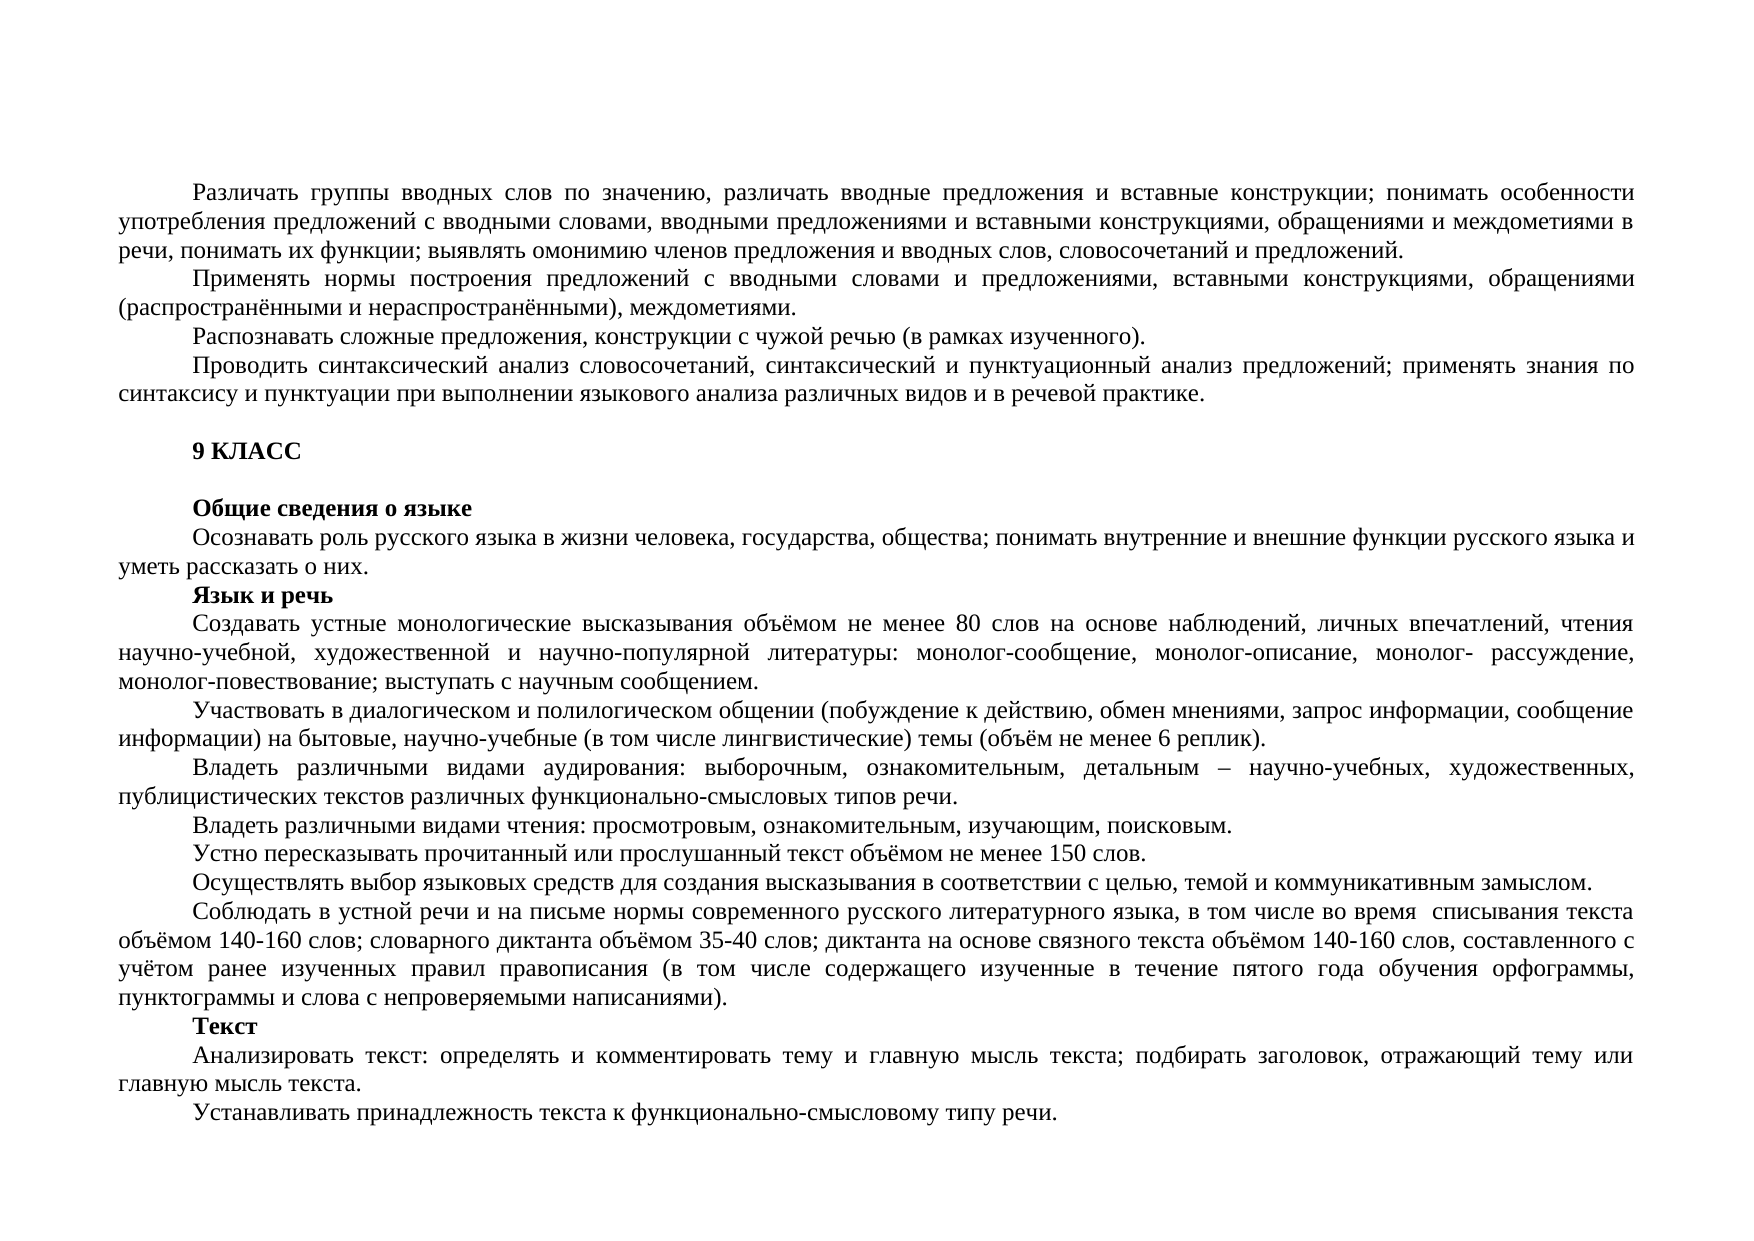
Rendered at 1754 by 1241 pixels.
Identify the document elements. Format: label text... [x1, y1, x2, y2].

text Распознавать сложные предложения, конструкции с чужой речью (в рамках изученного). [118, 321, 1636, 350]
text Осуществлять выбор языковых средств для создания высказывания в соответствии с целью, темой и коммуникативным замыслом. [118, 867, 1636, 896]
text Общие сведения о языке [118, 493, 1636, 522]
text Анализировать текст: определять и комментировать тему и главную мысль текста; подбирать заголовок, отражающий тему или главную мысль текста. [118, 1040, 1636, 1097]
text Язык и речь [118, 580, 1636, 608]
text Создавать устные монологические высказывания объёмом не менее 80 слов на основе наблюдений, личных впечатлений, чтения научно-учебной, художественной и научно-популярной литературы: монолог-сообщение, монолог-описание, монолог- рассуждение, монолог-повествование; выступать с научным сообщением. [118, 608, 1636, 695]
text Осознавать роль русского языка в жизни человека, государства, общества; понимать внутренние и внешние функции русского языка и уметь рассказать о них. [118, 522, 1636, 580]
text Устно пересказывать прочитанный или прослушанный текст объёмом не менее 150 слов. [118, 838, 1636, 867]
text Соблюдать в устной речи и на письме нормы современного русского литературного языка, в том числе во время списывания текста объёмом 140-160 слов; словарного диктанта объёмом 35-40 слов; диктанта на основе связного текста объёмом 140-160 слов, составленного с учётом ранее изученных правил правописания (в том числе содержащего изученные в течение пятого года обучения орфограммы, пунктограммы и слова с непроверяемыми написаниями). [118, 896, 1636, 1011]
text Устанавливать принадлежность текста к функционально-смысловому типу речи. [118, 1097, 1636, 1126]
text Применять нормы построения предложений с вводными словами и предложениями, вставными конструкциями, обращениями (распространёнными и нераспространёнными), междометиями. [118, 263, 1636, 321]
text Участвовать в диалогическом и полилогическом общении (побуждение к действию, обмен мнениями, запрос информации, сообщение информации) на бытовые, научно-учебные (в том числе лингвистические) темы (объём не менее 6 реплик). [118, 695, 1636, 752]
text Владеть различными видами чтения: просмотровым, ознакомительным, изучающим, поисковым. [118, 810, 1636, 838]
text 9 КЛАСС [118, 436, 1636, 465]
text Проводить синтаксический анализ словосочетаний, синтаксический и пунктуационный анализ предложений; применять знания по синтаксису и пунктуации при выполнении языкового анализа различных видов и в речевой практике. [118, 350, 1636, 407]
text Текст [118, 1011, 1636, 1040]
text Различать группы вводных слов по значению, различать вводные предложения и вставные конструкции; понимать особенности употребления предложений с вводными словами, вводными предложениями и вставными конструкциями, обращениями и междометиями в речи, понимать их функции; выявлять омонимию членов предложения и вводных слов, словосочетаний и предложений. [118, 177, 1636, 263]
text Владеть различными видами аудирования: выборочным, ознакомительным, детальным – научно-учебных, художественных, публицистических текстов различных функционально-смысловых типов речи. [118, 752, 1636, 810]
